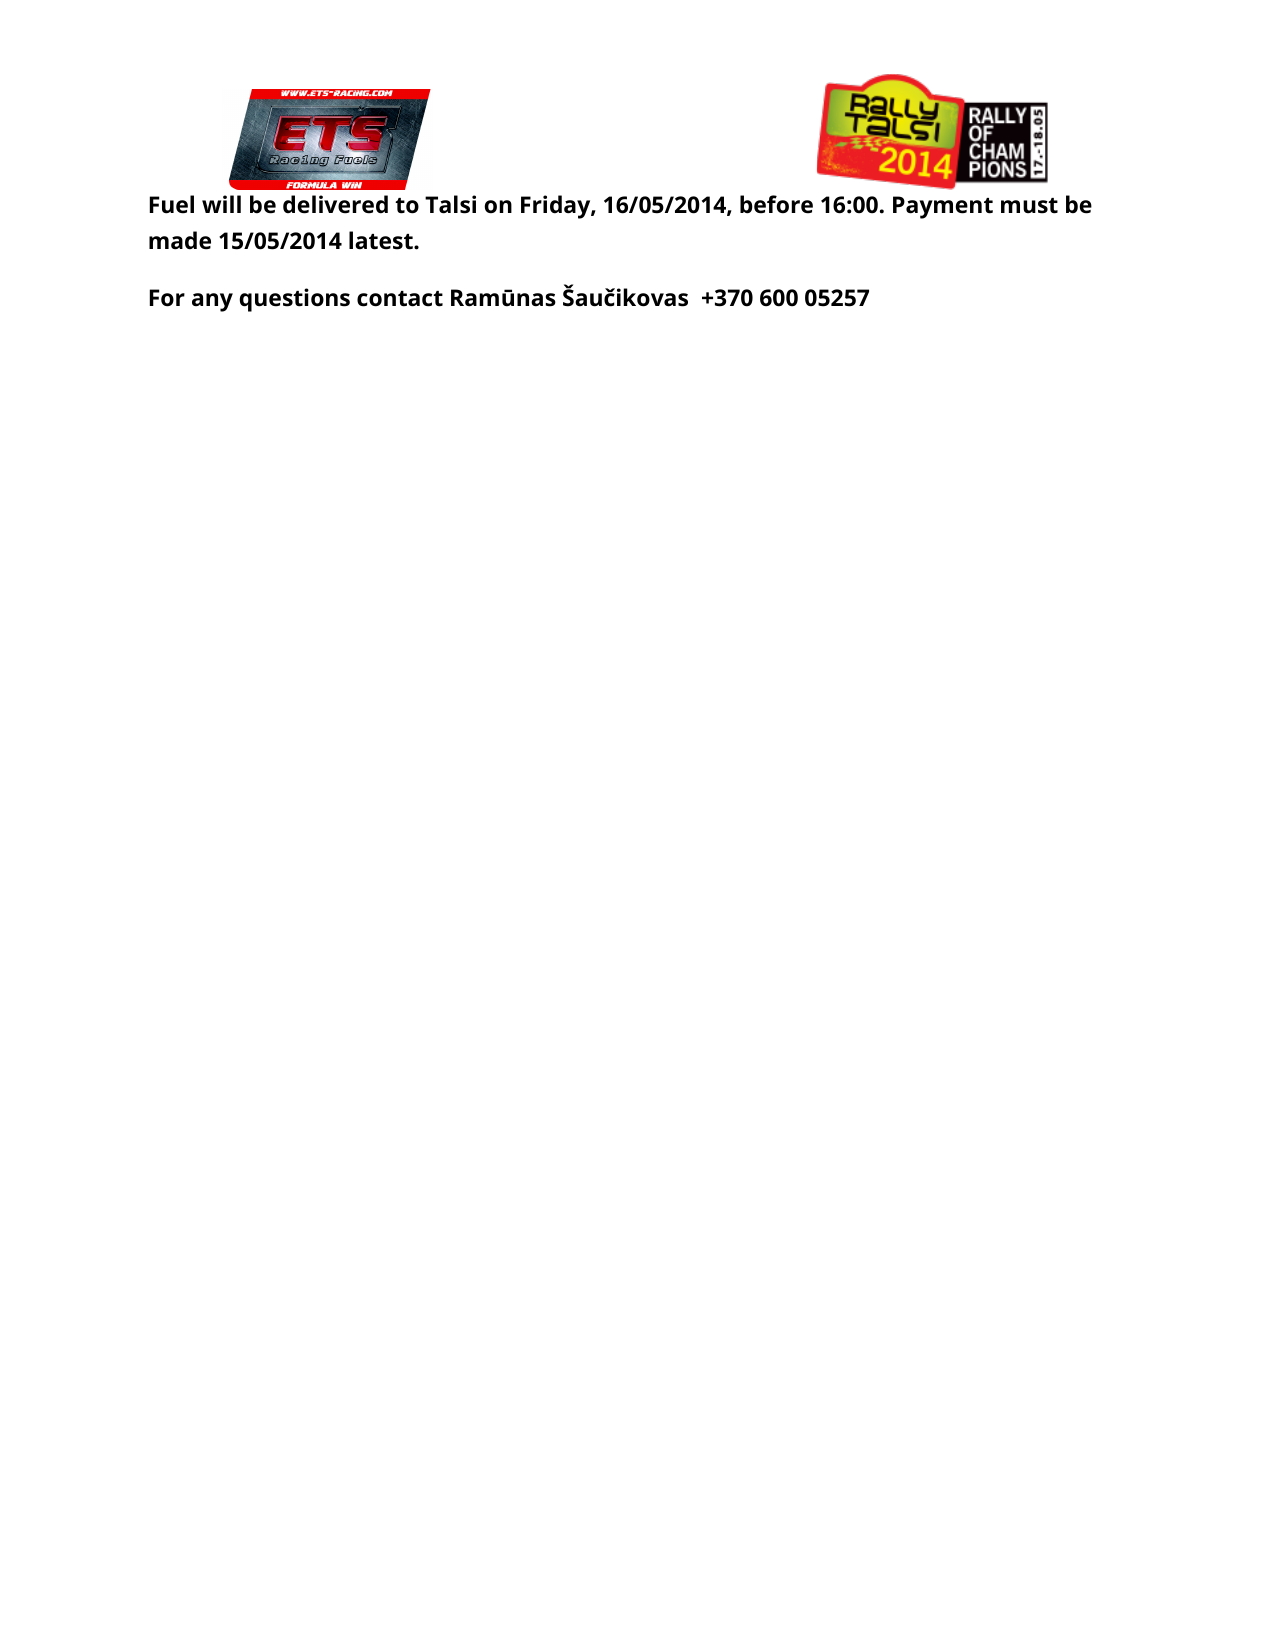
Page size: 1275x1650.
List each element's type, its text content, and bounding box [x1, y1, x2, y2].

picture [221, 89, 433, 190]
picture [816, 73, 1048, 190]
text For any questions contact Ramūnas Šaučikovas +370 600 05257 [148, 282, 1127, 313]
text Fuel will be delivered to Talsi on Friday, 16/05/2014, before 16:00. Payment must be made 15/05/2014 latest. [148, 189, 1127, 256]
